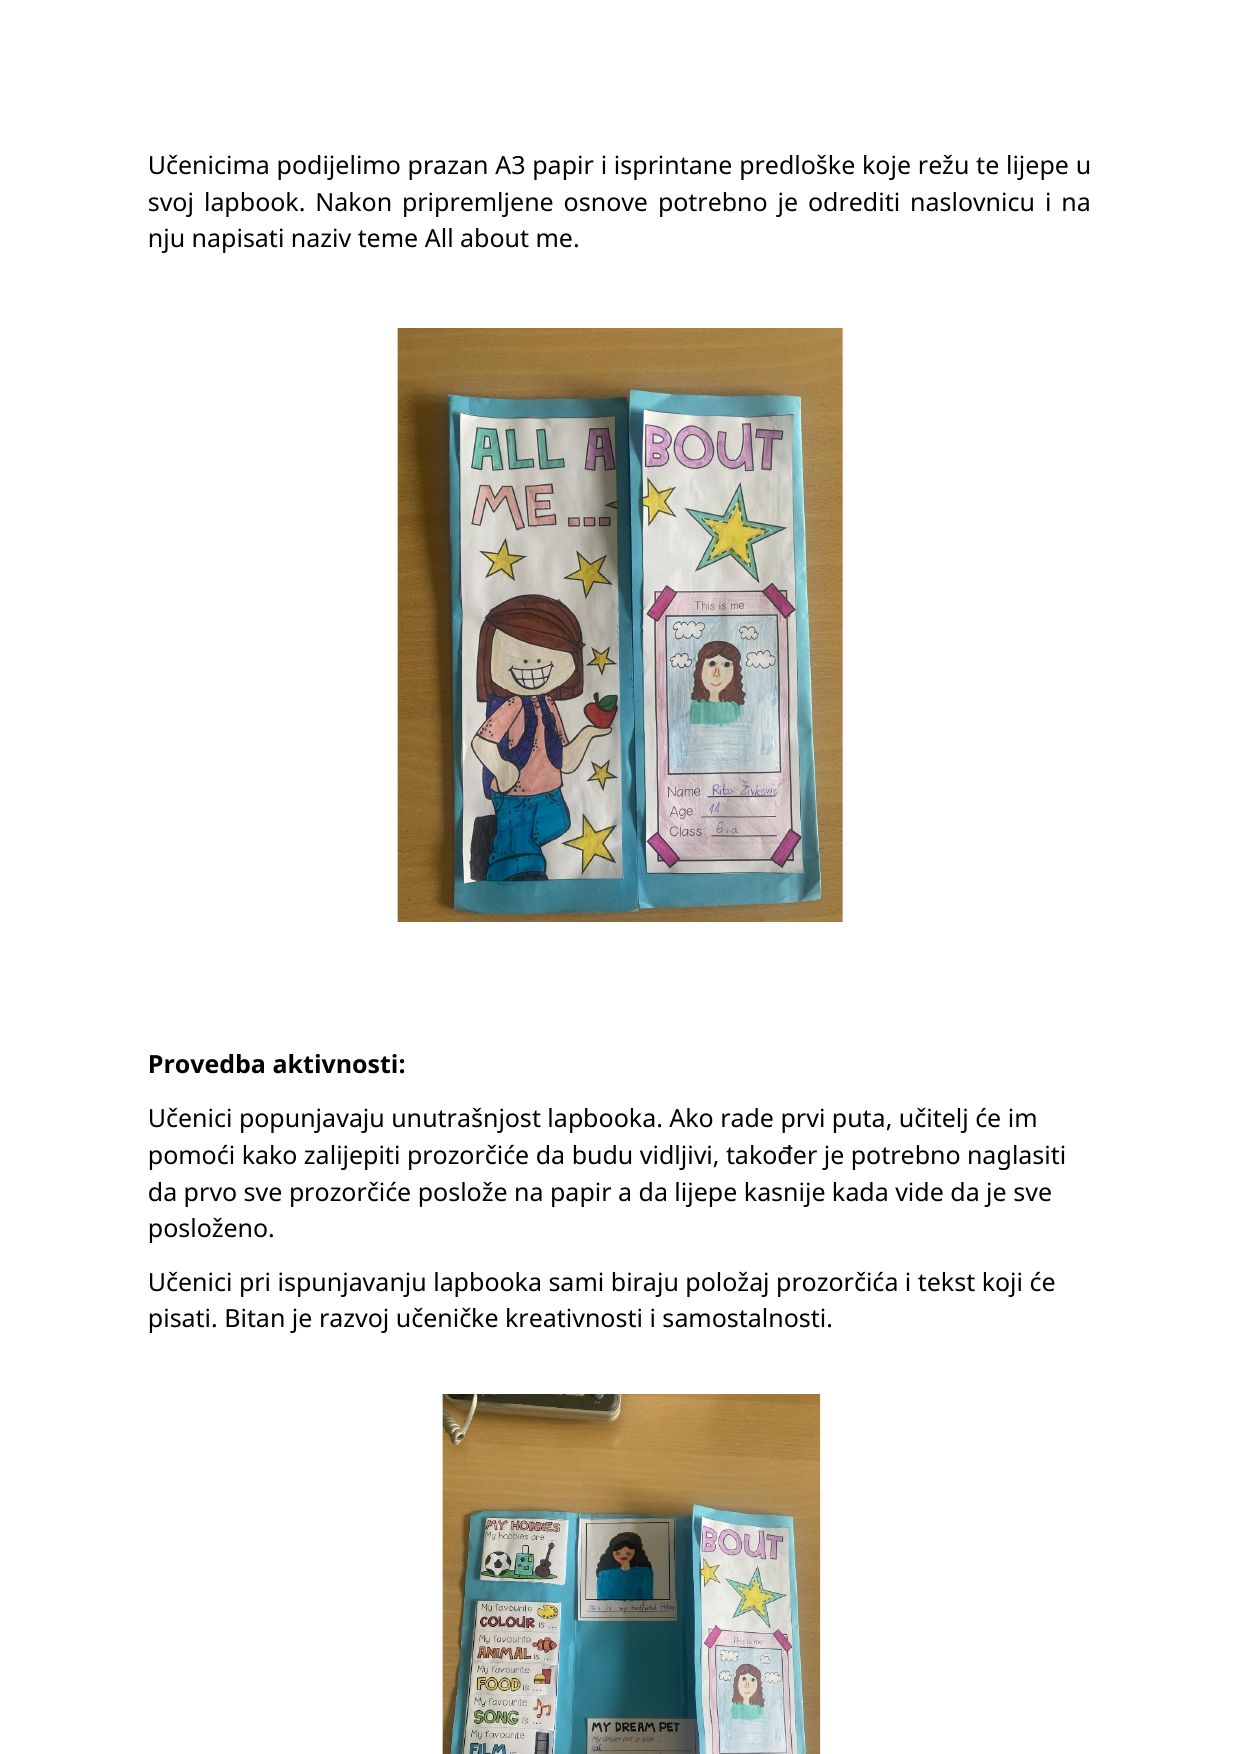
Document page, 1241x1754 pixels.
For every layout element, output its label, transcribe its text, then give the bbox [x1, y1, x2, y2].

text Učenici popunjavaju unutrašnjost lapbooka. Ako rade prvi puta, učitelj će im pomoći kako zalijepiti prozorčiće da budu vidljivi, također je potrebno naglasiti da prvo sve prozorčiće poslože na papir a da lijepe kasnije kada vide da je sve posloženo. [148, 1101, 1093, 1245]
text Provedba aktivnosti: [148, 1047, 1093, 1081]
text Učenici pri ispunjavanju lapbooka sami biraju položaj prozorčića i tekst koji će pisati. Bitan je razvoj učeničke kreativnosti i samostalnosti. [148, 1264, 1093, 1335]
picture [397, 328, 843, 922]
picture [442, 1394, 821, 1754]
text Učenicima podijelimo prazan A3 papir i isprintane predloške koje režu te lijepe u svoj lapbook. Nakon pripremljene osnove potrebno je odrediti naslovnicu i na nju napisati naziv teme All about me. [148, 148, 1093, 255]
